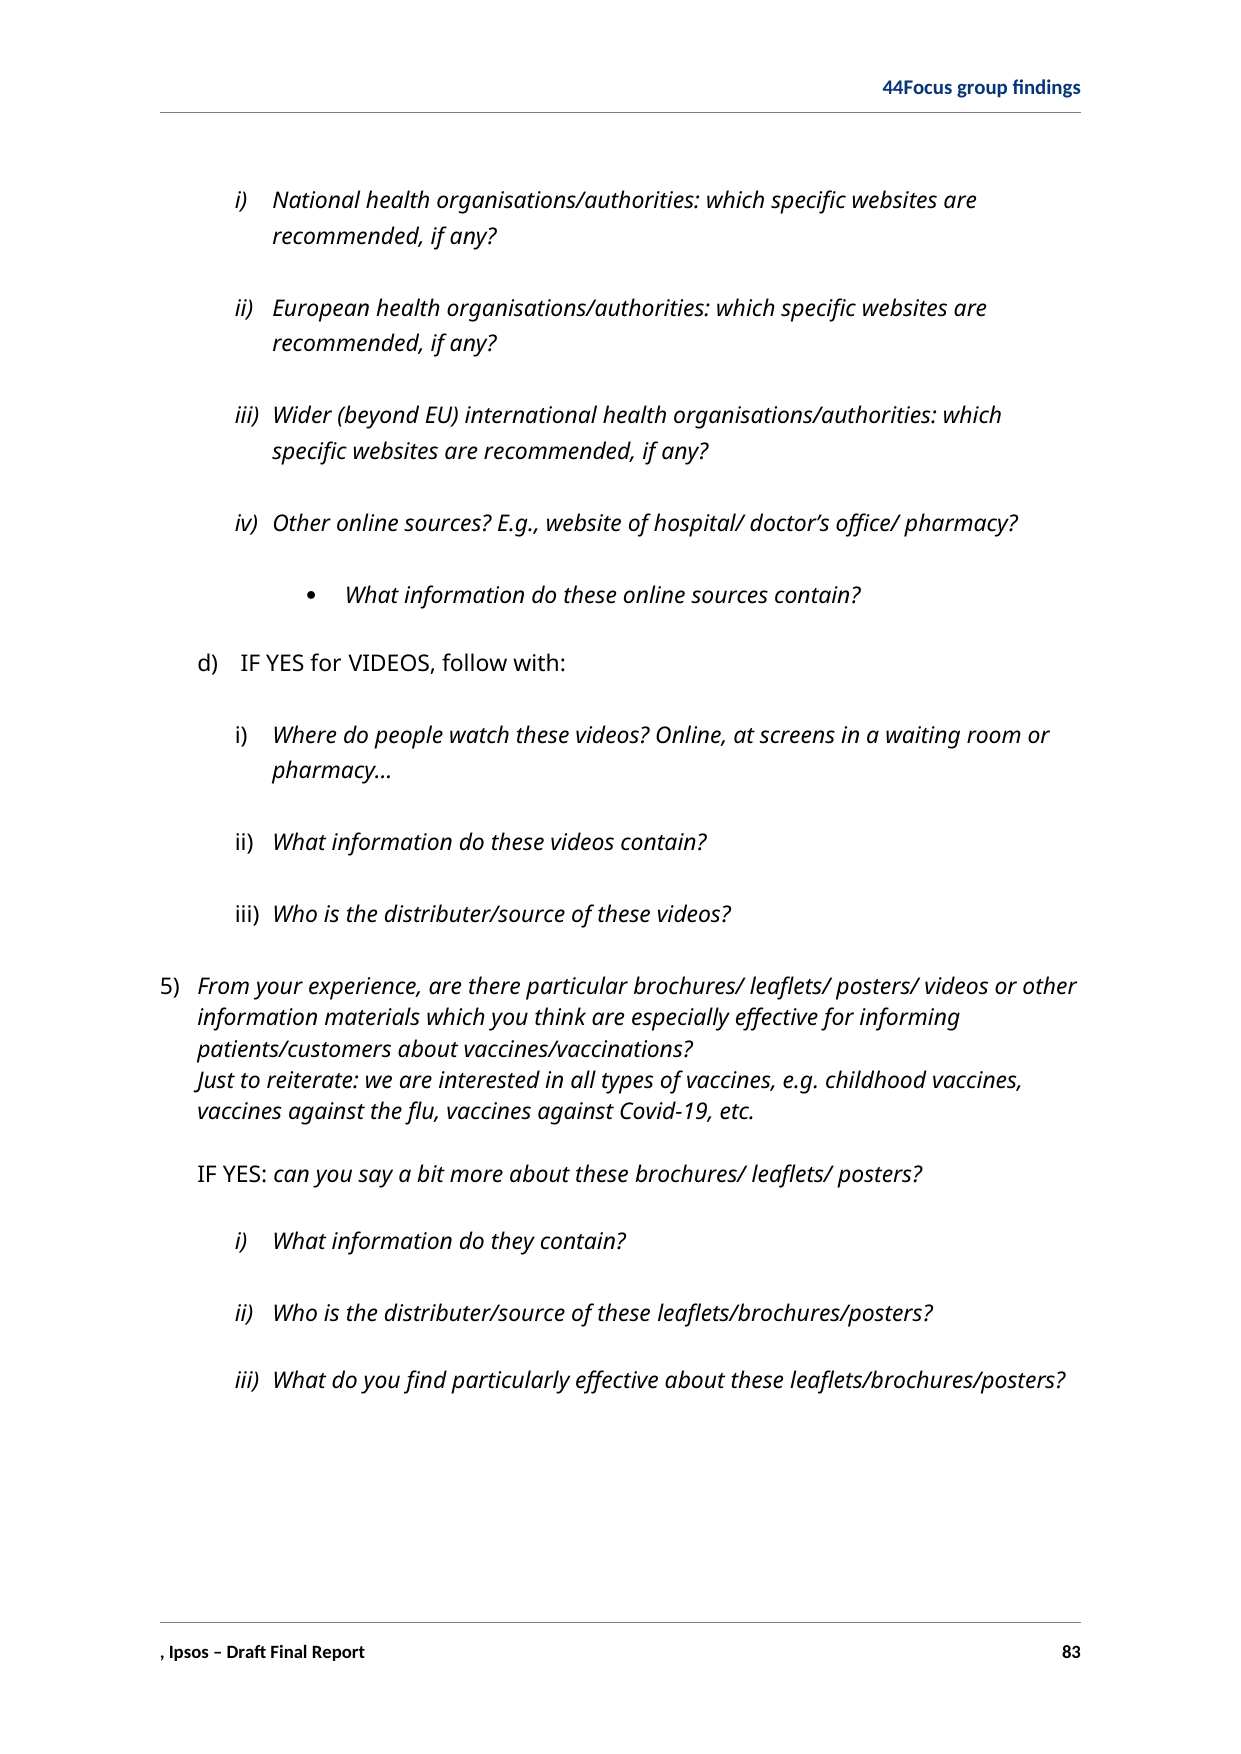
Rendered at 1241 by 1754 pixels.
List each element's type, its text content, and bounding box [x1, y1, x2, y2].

text IF YES: can you say a bit more about these brochures/ leaflets/ posters? [197, 1158, 1081, 1189]
list What information do these online sources contain? [307, 579, 1081, 642]
list What information do they contain? [234, 1225, 1081, 1256]
text Just to reiterate: we are interested in all types of vaccines, e.g. childhood vaccines, vaccines against the flu, vaccines against Covid-19, etc. [197, 1064, 1081, 1126]
list Other online sources? E.g., website of hospital/ doctor’s office/ pharmacy? [234, 507, 1081, 538]
list Who is the distributer/source of these videos? [234, 898, 1081, 929]
list Who is the distributer/source of these leaflets/brochures/posters? [234, 1297, 1081, 1328]
list IF YES for VIDEOS, follow with: [197, 647, 1081, 678]
list National health organisations/authorities: which specific websites are recommended, if any? [234, 184, 1081, 251]
list What do you find particularly effective about these leaflets/brochures/posters? [234, 1364, 1081, 1395]
list Wider (beyond EU) international health organisations/authorities: which specific websites are recommended, if any? [234, 399, 1081, 466]
list Where do people watch these videos? Online, at screens in a waiting room or pharmacy… [234, 718, 1081, 786]
list European health organisations/authorities: which specific websites are recommended, if any? [234, 291, 1081, 359]
list What information do these videos contain? [234, 826, 1081, 858]
list From your experience, are there particular brochures/ leaflets/ posters/ videos or other information materials which you think are especially effective for informing patients/customers about vaccines/vaccinations? [159, 970, 1081, 1064]
